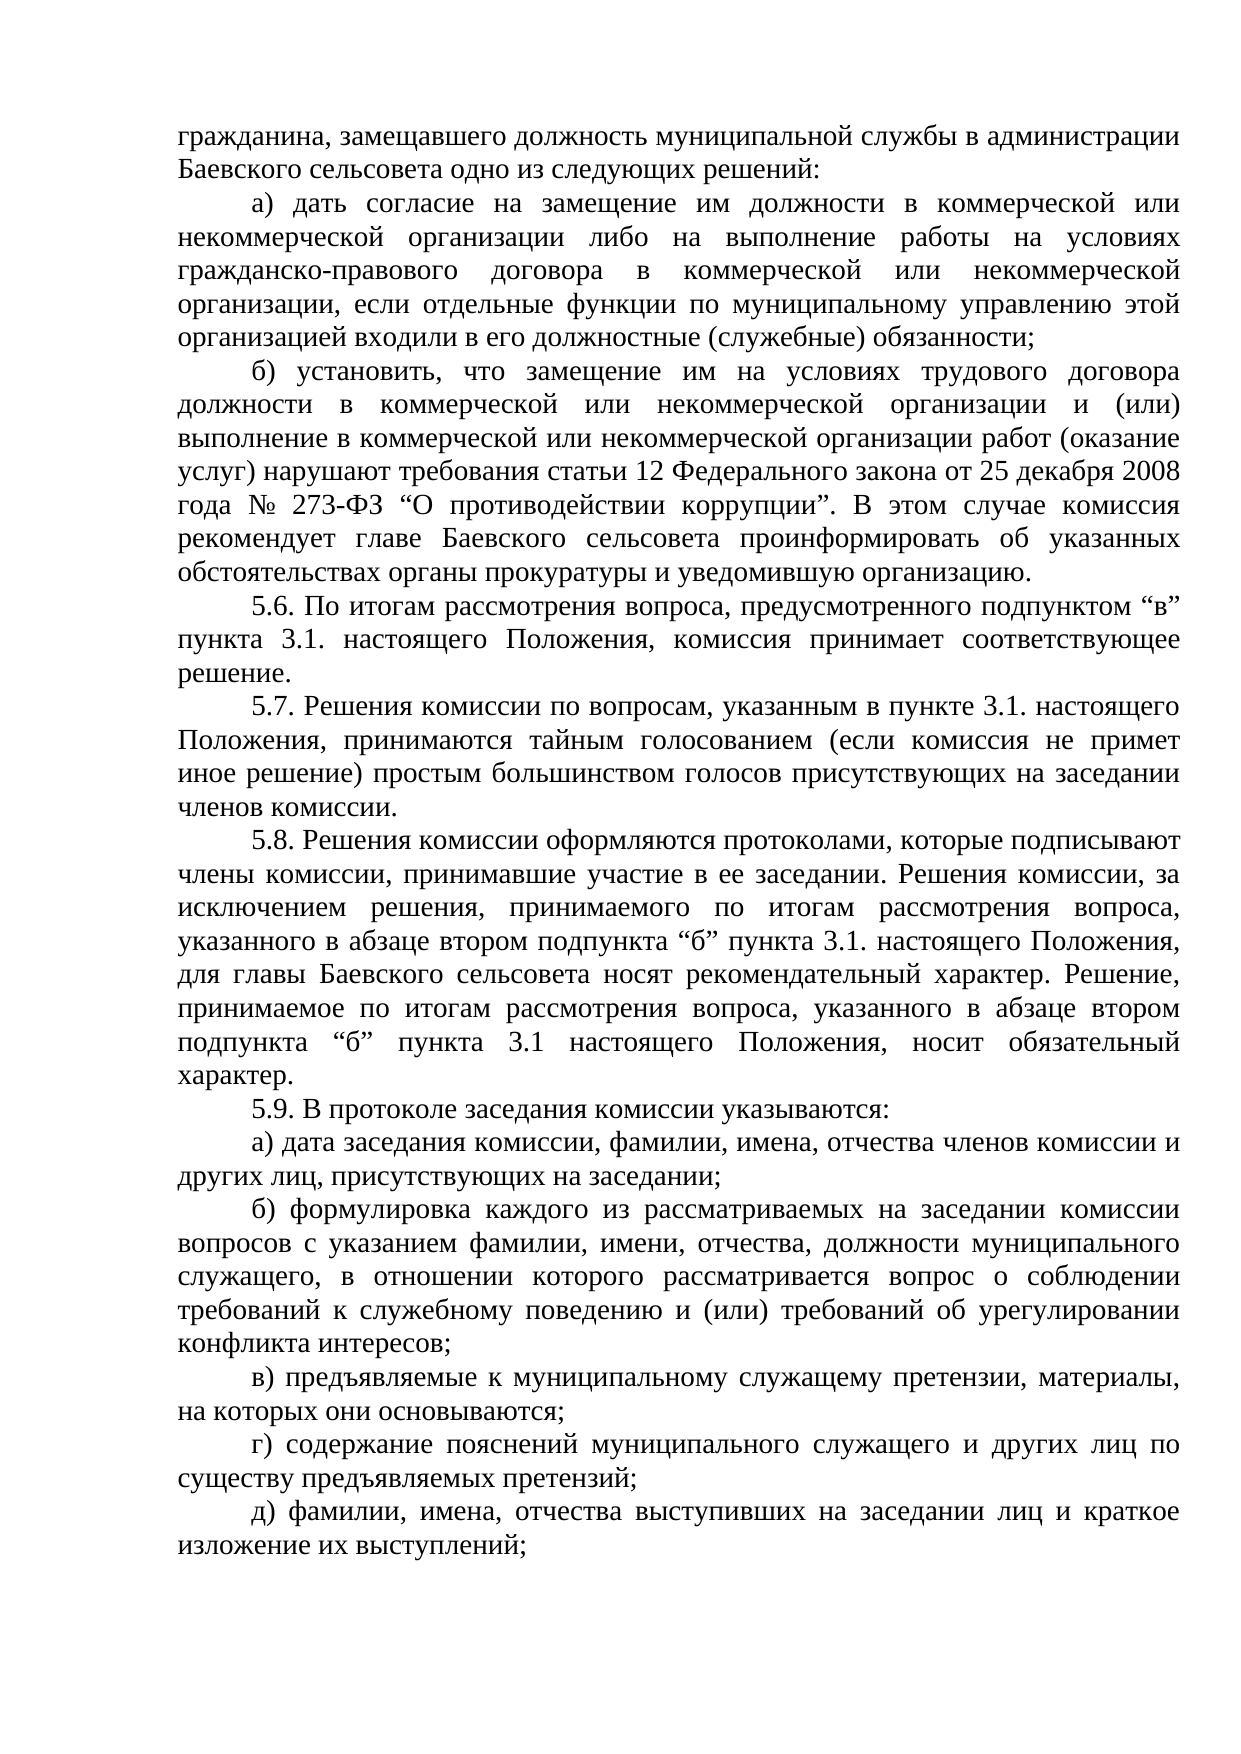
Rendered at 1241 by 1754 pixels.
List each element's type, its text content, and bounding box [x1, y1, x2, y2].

text 5.8. Решения комиссии оформляются протоколами, которые подписывают члены комиссии, принимавшие участие в ее заседании. Решения комиссии, за исключением решения, принимаемого по итогам рассмотрения вопроса, указанного в абзаце втором подпункта “б” пункта 3.1. настоящего Положения, для главы Баевского сельсовета носят рекомендательный характер. Решение, принимаемое по итогам рассмотрения вопроса, указанного в абзаце втором подпункта “б” пункта 3.1 настоящего Положения, носит обязательный характер. [177, 822, 1181, 1091]
text 5.9. В протоколе заседания комиссии указываются: [177, 1091, 1181, 1124]
text а) дата заседания комиссии, фамилии, имена, отчества членов комиссии и других лиц, присутствующих на заседании; [177, 1124, 1181, 1191]
text в) предъявляемые к муниципальному служащему претензии, материалы, на которых они основываются; [177, 1359, 1181, 1426]
text д) фамилии, имена, отчества выступивших на заседании лиц и краткое изложение их выступлений; [177, 1493, 1181, 1560]
text б) формулировка каждого из рассматриваемых на заседании комиссии вопросов с указанием фамилии, имени, отчества, должности муниципального служащего, в отношении которого рассматривается вопрос о соблюдении требований к служебному поведению и (или) требований об урегулировании конфликта интересов; [177, 1191, 1181, 1359]
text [177, 118, 1181, 185]
text а) дать согласие на замещение им должности в коммерческой или некоммерческой организации либо на выполнение работы на условиях гражданско-правового договора в коммерческой или некоммерческой организации, если отдельные функции по муниципальному управлению этой организацией входили в его должностные (служебные) обязанности; [177, 185, 1181, 353]
text г) содержание пояснений муниципального служащего и других лиц по существу предъявляемых претензий; [177, 1426, 1181, 1493]
text б) установить, что замещение им на условиях трудового договора должности в коммерческой или некоммерческой организации и (или) выполнение в коммерческой или некоммерческой организации работ (оказание услуг) нарушают требования статьи 12 Федерального закона от 25 декабря 2008 года № 273-ФЗ “О противодействии коррупции”. В этом случае комиссия рекомендует главе Баевского сельсовета проинформировать об указанных обстоятельствах органы прокуратуры и уведомившую организацию. [177, 353, 1181, 588]
text 5.6. По итогам рассмотрения вопроса, предусмотренного подпунктом “в” пункта 3.1. настоящего Положения, комиссия принимает соответствующее решение. [177, 588, 1181, 688]
text 5.7. Решения комиссии по вопросам, указанным в пункте 3.1. настоящего Положения, принимаются тайным голосованием (если комиссия не примет иное решение) простым большинством голосов присутствующих на заседании членов комиссии. [177, 688, 1181, 822]
